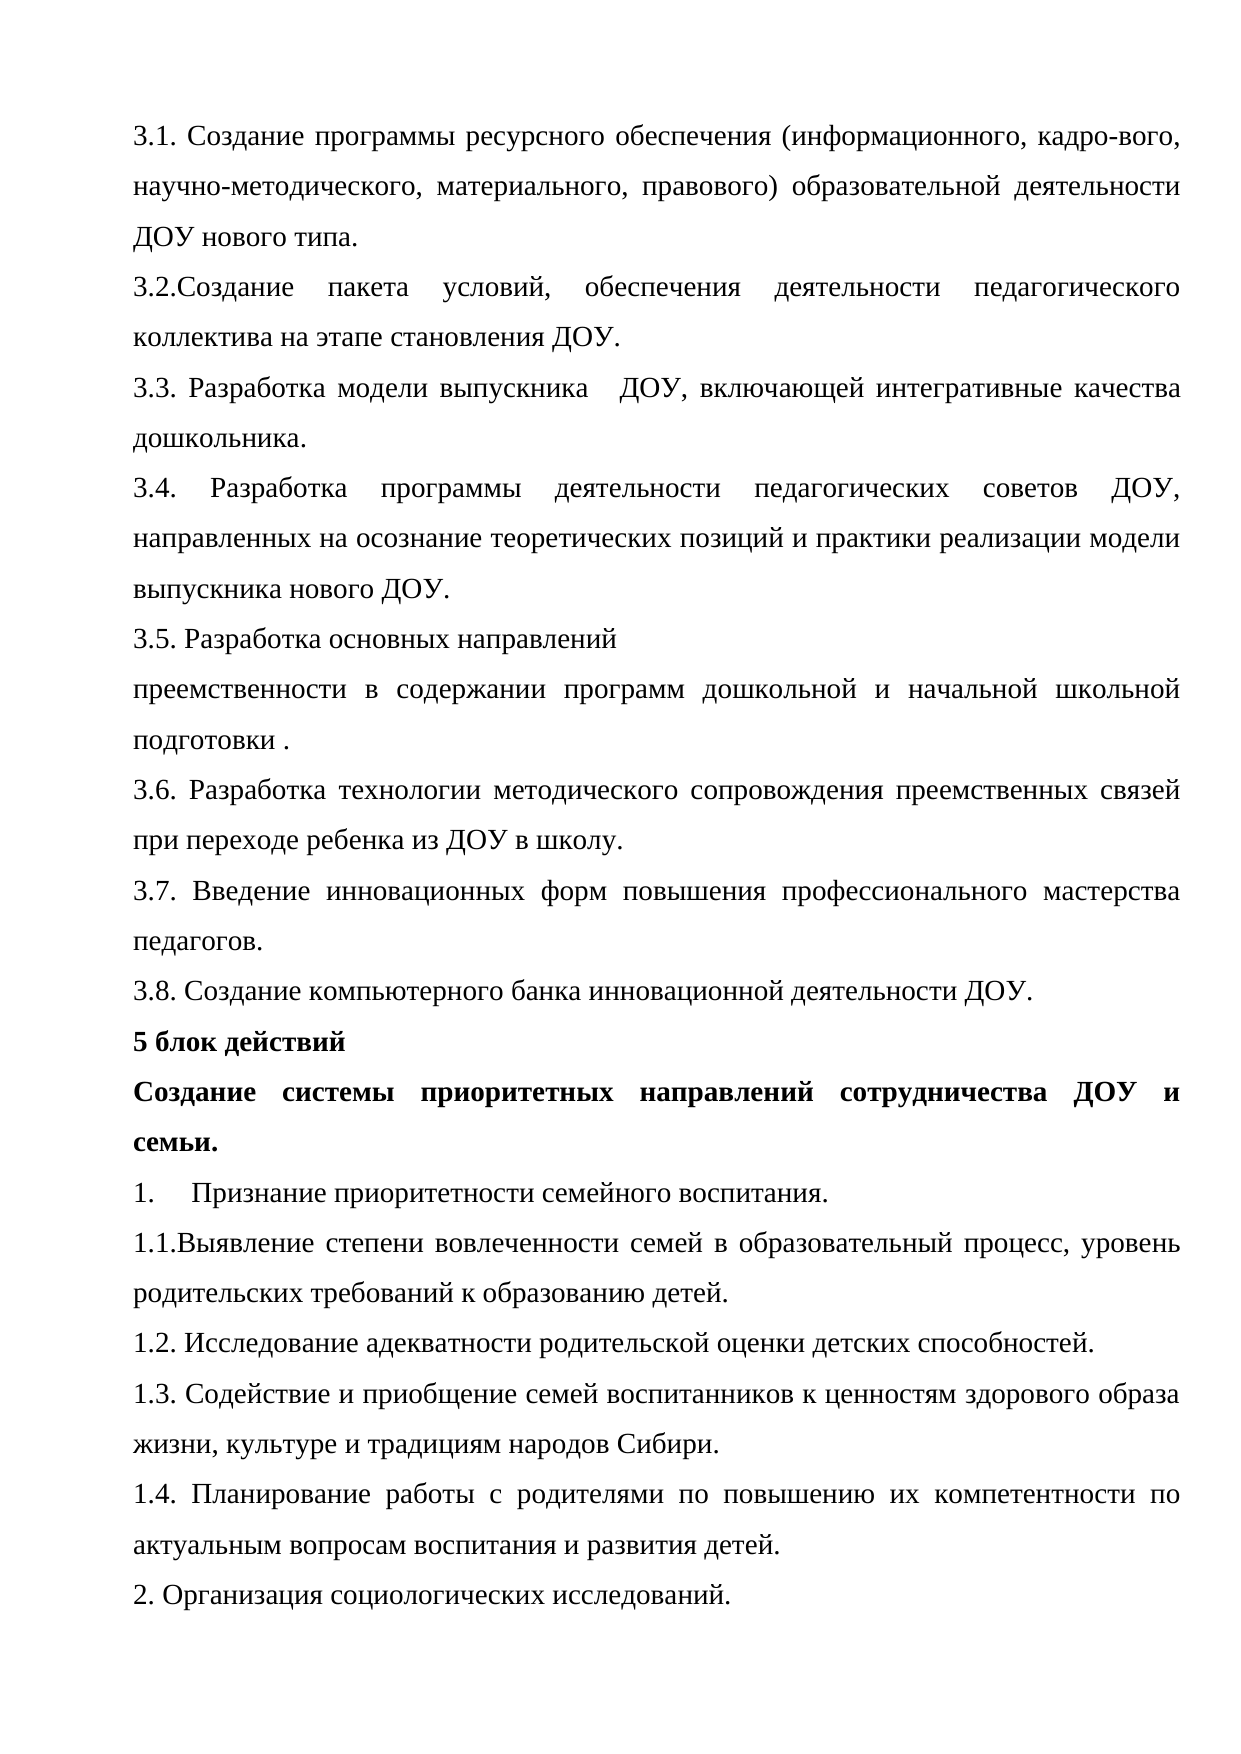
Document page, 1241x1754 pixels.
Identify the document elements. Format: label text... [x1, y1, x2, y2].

text Создание системы приоритетных направлений сотрудничества ДОУ и семьи. [133, 1074, 1181, 1158]
text 1. Признание приоритетности семейного воспитания. [133, 1175, 1181, 1208]
text 3.3. Разработка модели выпускника ДОУ, включающей интегративные качества дошкольника. [133, 370, 1181, 453]
text 1.2. Исследование адекватности родительской оценки детских способностей. [133, 1326, 1181, 1359]
text 3.6. Разработка технологии методического сопровождения преемственных связей при переходе ребенка из ДОУ в школу. [133, 772, 1181, 856]
text 3.5. Разработка основных направлений [133, 621, 1181, 655]
text 1.1.Выявление степени вовлеченности семей в образовательный процесс, уровень родительских требований к образованию детей. [133, 1225, 1181, 1309]
text 2. Организация социологических исследований. [133, 1577, 1181, 1611]
text 3.1. Создание программы ресурсного обеспечения (информационного, кадро-вого, научно-методического, материального, правового) образовательной деятельности ДОУ нового типа. [133, 118, 1181, 252]
text 3.2.Создание пакета условий, обеспечения деятельности педагогического коллектива на этапе становления ДОУ. [133, 269, 1181, 353]
text 1.4. Планирование работы с родителями по повышению их компетентности по актуальным вопросам воспитания и развития детей. [133, 1477, 1181, 1560]
text 5 блок действий [133, 1024, 1181, 1057]
text 1.3. Содействие и приобщение семей воспитанников к ценностям здорового образа жизни, культуре и традициям народов Сибири. [133, 1376, 1181, 1460]
text 3.4. Разработка программы деятельности педагогических советов ДОУ, направленных на осознание теоретических позиций и практики реализации модели выпускника нового ДОУ. [133, 470, 1181, 604]
text 3.7. Введение инновационных форм повышения профессионального мастерства педагогов. [133, 873, 1181, 957]
text преемственности в содержании программ дошкольной и начальной школьной подготовки . [133, 672, 1181, 755]
text 3.8. Создание компьютерного банка инновационной деятельности ДОУ. [133, 973, 1181, 1007]
